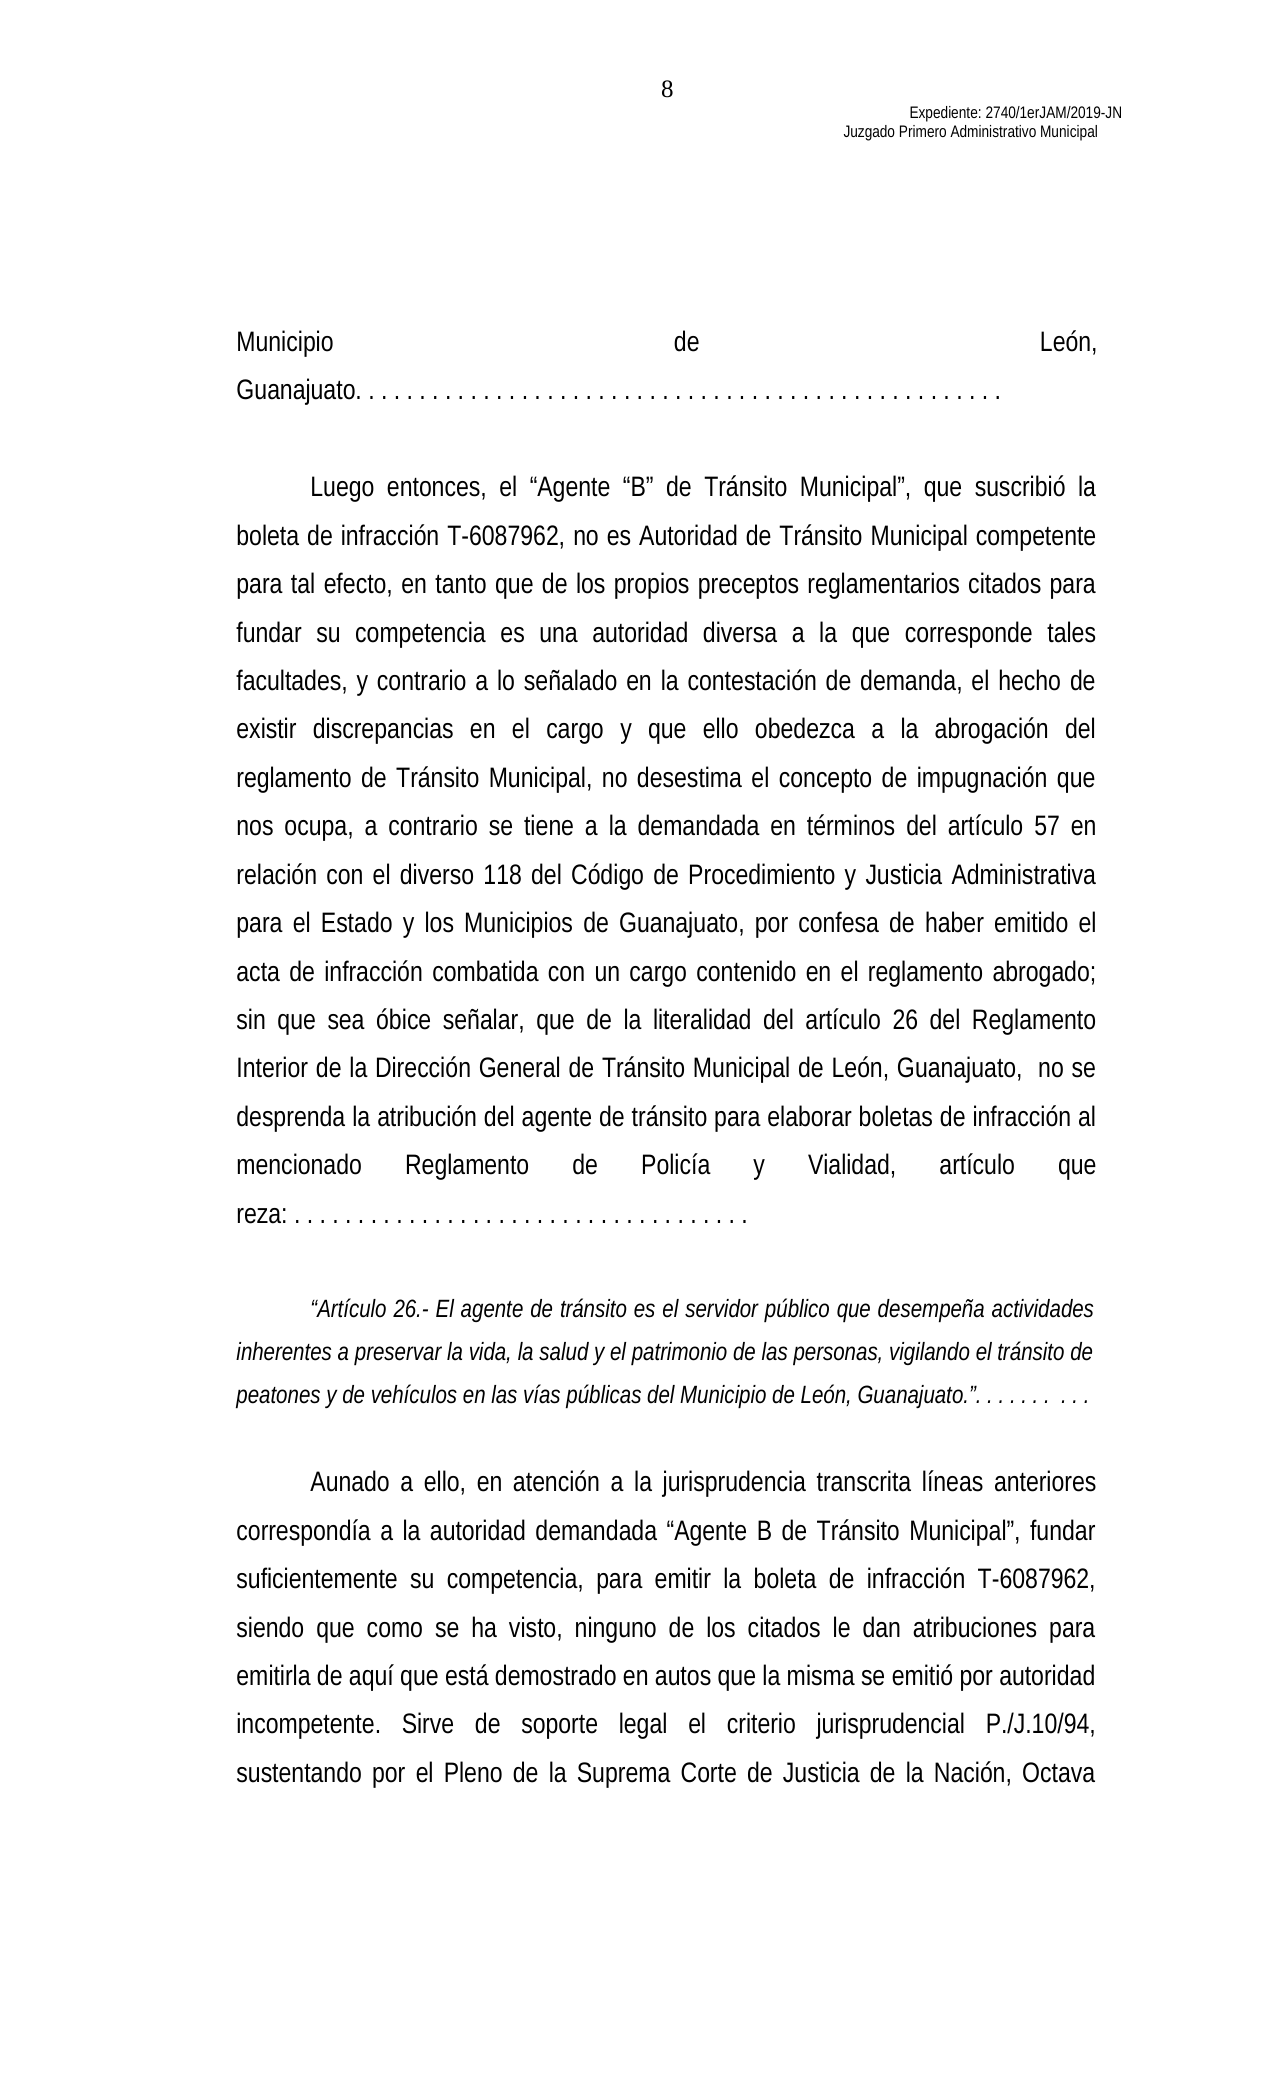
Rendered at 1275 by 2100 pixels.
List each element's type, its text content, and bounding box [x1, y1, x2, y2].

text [236, 1465, 1098, 1788]
text “Artículo 26.- El agente de tránsito es el servidor público que desempeña actividades inherentes a preservar la vida, la salud y el patrimonio de las personas, vigilando el tránsito de peatones y de vehículos en las vías públicas del Municipio de León, Guanajuato.”. . . . . . . . . . [236, 1294, 1098, 1408]
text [236, 325, 1098, 406]
text Luego entonces, el “Agente “B” de Tránsito Municipal”, que suscribió la boleta de infracción T-6087962, no es Autoridad de Tránsito Municipal competente para tal efecto, en tanto que de los propios preceptos reglamentarios citados para fundar su competencia es una autoridad diversa a la que corresponde tales facultades, y contrario a lo señalado en la contestación de demanda, el hecho de existir discrepancias en el cargo y que ello obedezca a la abrogación del reglamento de Tránsito Municipal, no desestima el concepto de impugnación que nos ocupa, a contrario se tiene a la demandada en términos del artículo 57 en relación con el diverso 118 del Código de Procedimiento y Justicia Administrativa para el Estado y los Municipios de Guanajuato, por confesa de haber emitido el acta de infracción combatida con un cargo contenido en el reglamento abrogado; sin que sea óbice señalar, que de la literalidad del artículo 26 del Reglamento Interior de la Dirección General de Tránsito Municipal de León, Guanajuato, no se desprenda la atribución del agente de tránsito para elaborar boletas de infracción al mencionado Reglamento de Policía y Vialidad, artículo que reza: . . . . . . . . . . . . . . . . . . . . . . . . . . . . . . . . . . . . [236, 470, 1098, 1229]
